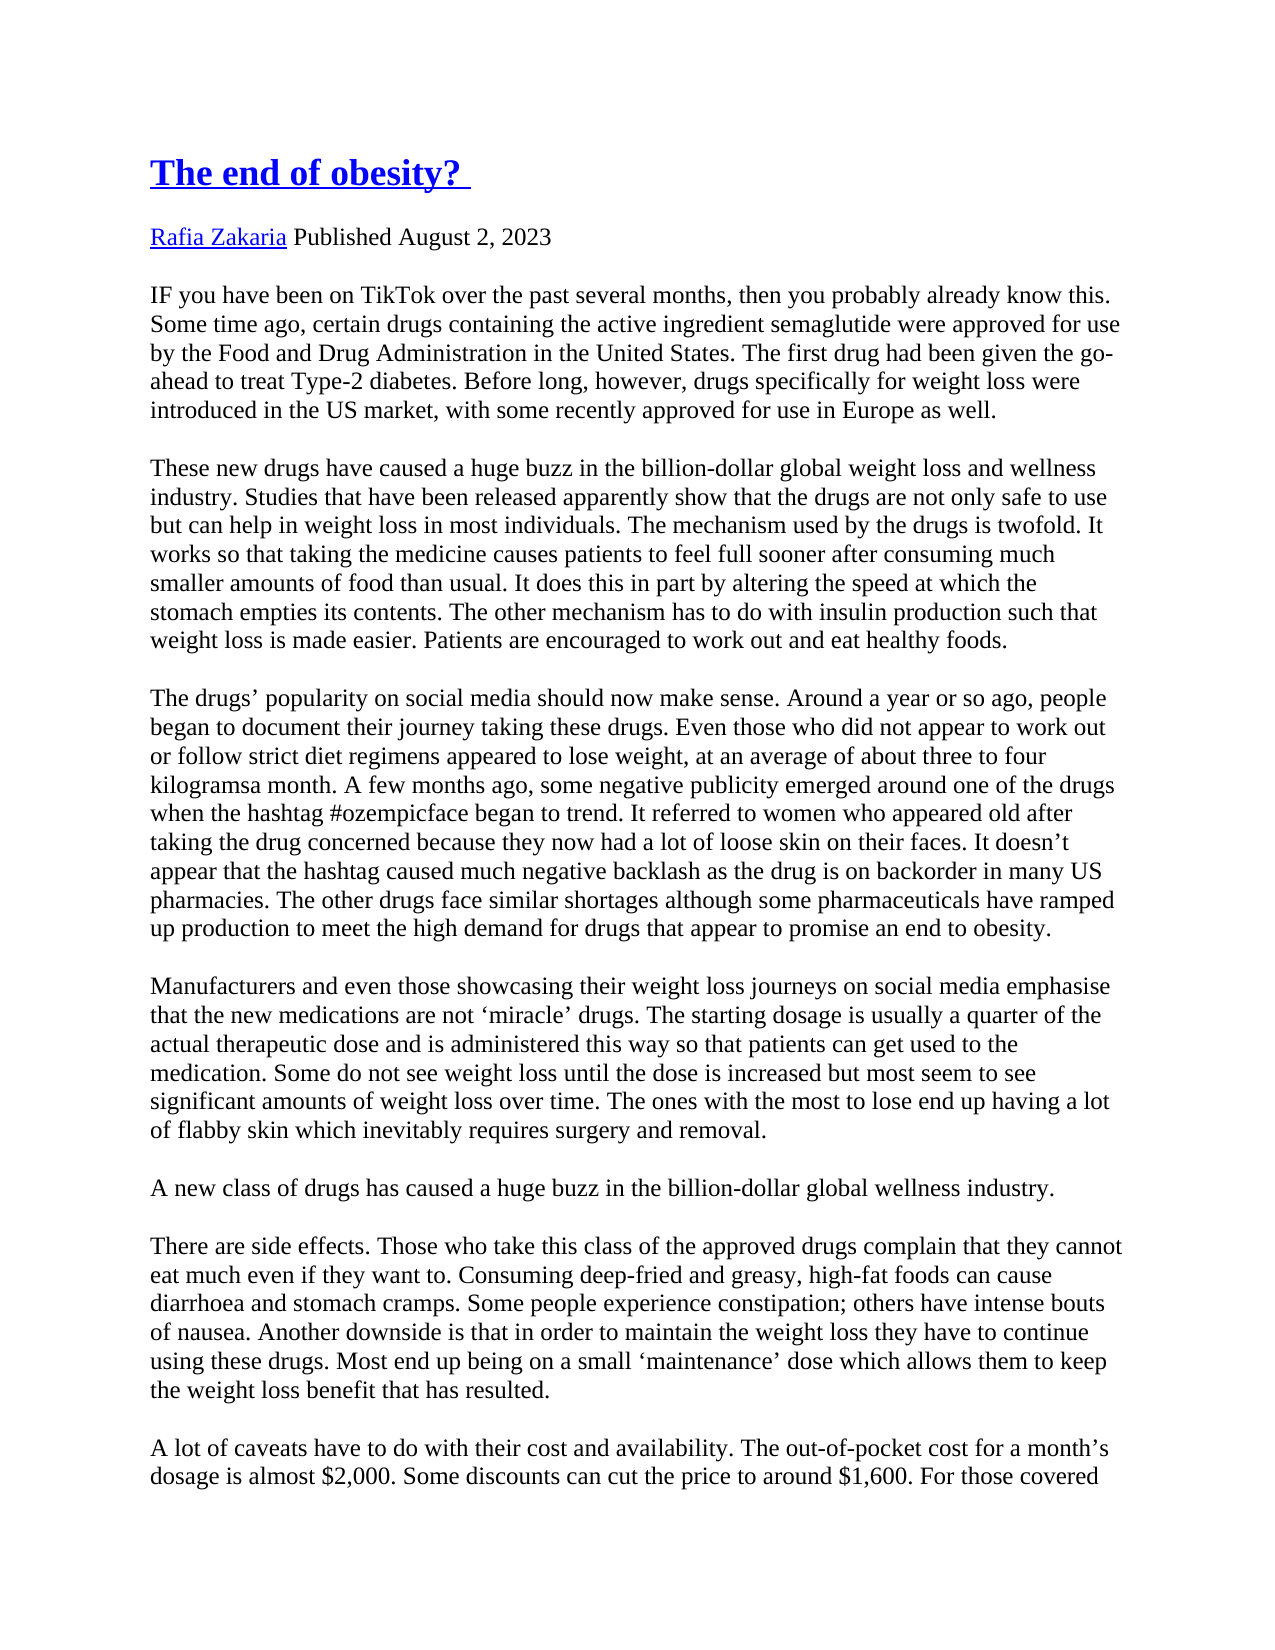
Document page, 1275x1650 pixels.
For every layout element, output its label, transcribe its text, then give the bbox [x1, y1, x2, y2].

text Rafia Zakaria Published August 2, 2023 [150, 222, 1125, 251]
text Manufacturers and even those showcasing their weight loss journeys on social media emphasise that the new medications are not ‘miracle’ drugs. The starting dosage is usually a quarter of the actual therapeutic dose and is administered this way so that patients can get used to the medication. Some do not see weight loss until the dose is increased but most seem to see significant amounts of weight loss over time. The ones with the most to lose end up having a lot of flabby skin which inevitably requires surgery and removal. [150, 971, 1125, 1144]
text The drugs’ popularity on social media should now make sense. Around a year or so ago, people began to document their journey taking these drugs. Even those who did not appear to work out or follow strict diet regimens appeared to lose weight, at an average of about three to four kilogramsa month. A few months ago, some negative publicity emerged around one of the drugs when the hashtag #ozempicface began to trend. It referred to women who appeared old after taking the drug concerned because they now had a lot of loose skin on their faces. It doesn’t appear that the hashtag caused much negative backlash as the drug is on backorder in many US pharmacies. The other drugs face similar shortages although some pharmaceuticals have ramped up production to meet the high demand for drugs that appear to promise an end to obesity. [150, 683, 1125, 942]
text A new class of drugs has caused a huge buzz in the billion-dollar global wellness industry. [150, 1173, 1125, 1202]
text IF you have been on TikTok over the past several months, then you probably already know this. Some time ago, certain drugs containing the active ingredient semaglutide were approved for use by the Food and Drug Administration in the United States. The first drug had been given the go-ahead to treat Type-2 diabetes. Before long, however, drugs specifically for weight loss were introduced in the US market, with some recently approved for use in Europe as well. [150, 280, 1125, 424]
text The end of obesity? [150, 150, 1125, 193]
text These new drugs have caused a huge buzz in the billion-dollar global weight loss and wellness industry. Studies that have been released apparently show that the drugs are not only safe to use but can help in weight loss in most individuals. The mechanism used by the drugs is twofold. It works so that taking the medicine causes patients to feel full sooner after consuming much smaller amounts of food than usual. It does this in part by altering the speed at which the stomach empties its contents. The other mechanism has to do with insulin production such that weight loss is made easier. Patients are encouraged to work out and eat healthy foods. [150, 453, 1125, 654]
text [150, 1433, 1125, 1490]
text There are side effects. Those who take this class of the approved drugs complain that they cannot eat much even if they want to. Consuming deep-fried and greasy, high-fat foods can cause diarrhoea and stomach cramps. Some people experience constipation; others have intense bouts of nausea. Another downside is that in order to maintain the weight loss they have to continue using these drugs. Most end up being on a small ‘maintenance’ dose which allows them to keep the weight loss benefit that has resulted. [150, 1231, 1125, 1403]
